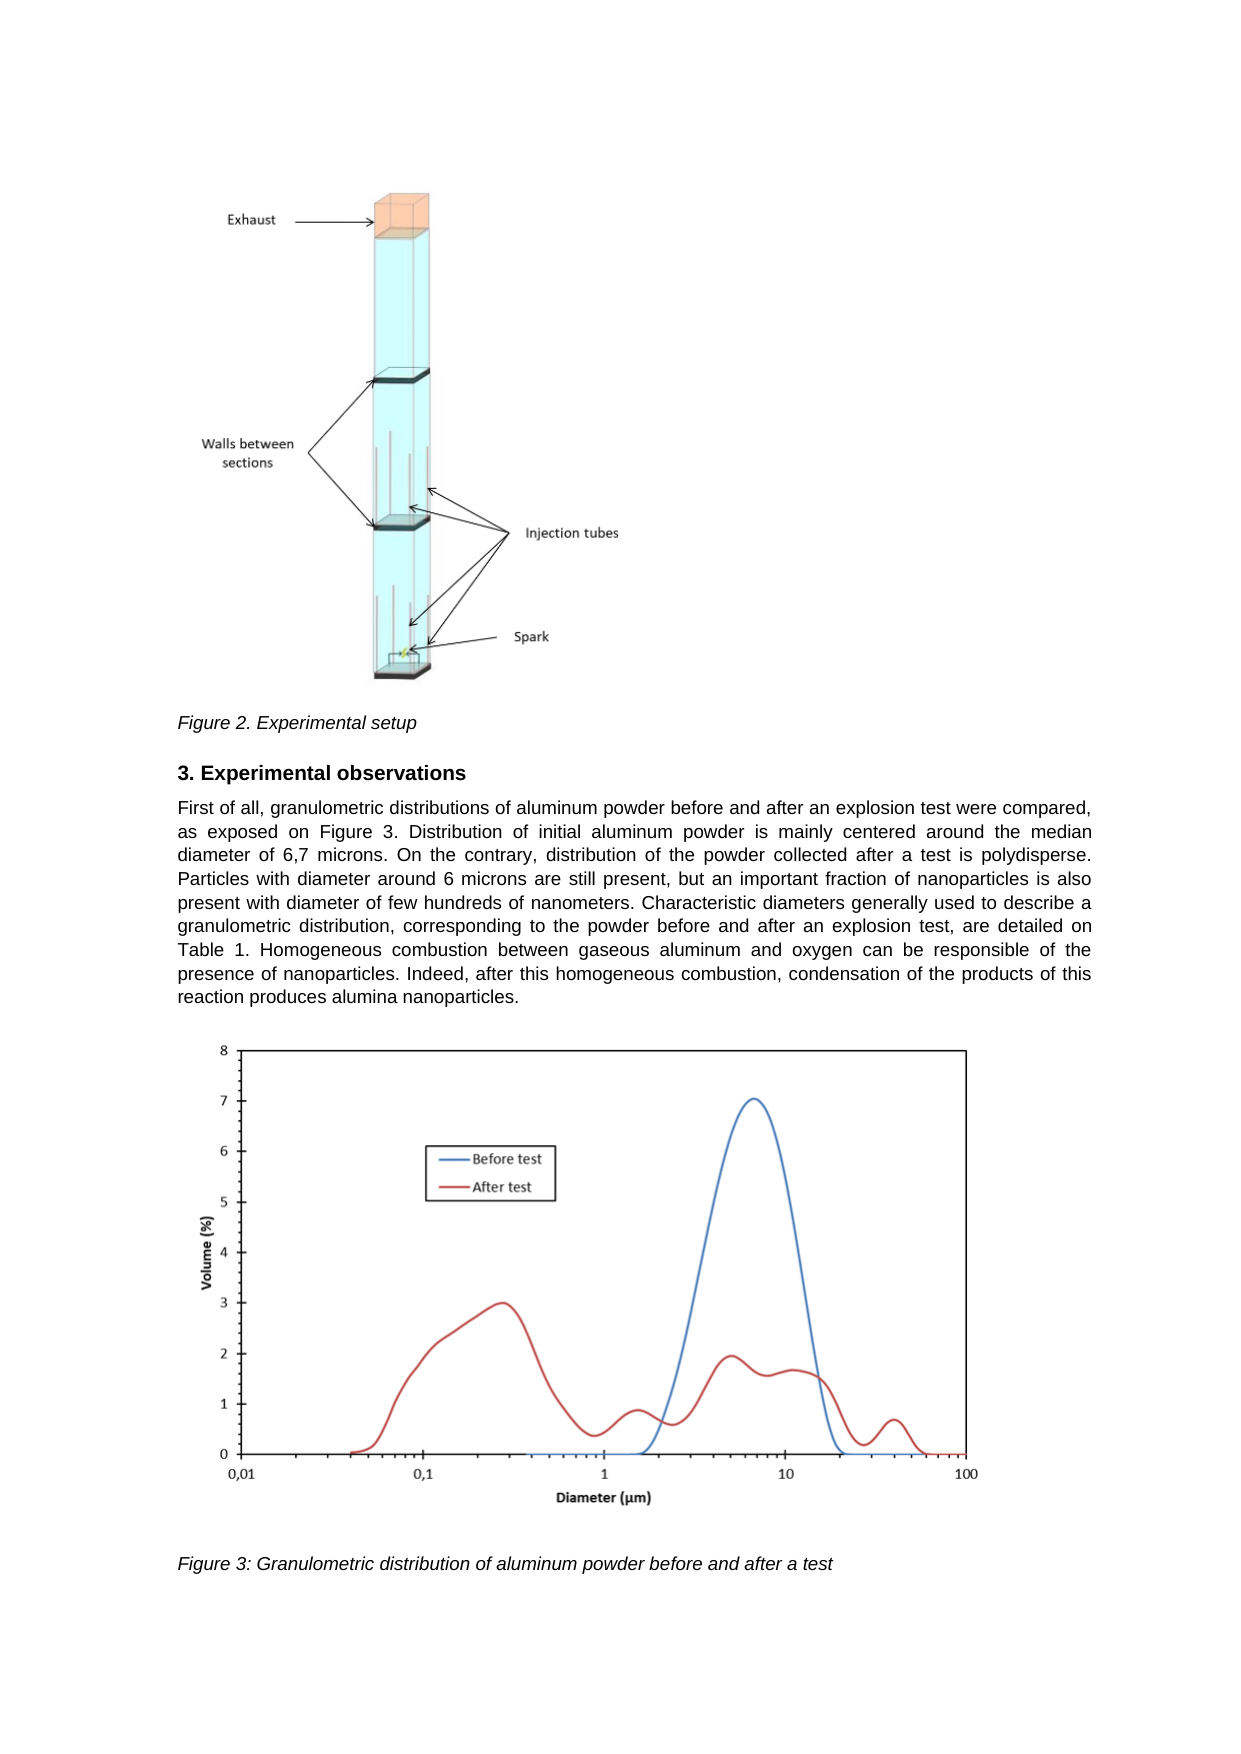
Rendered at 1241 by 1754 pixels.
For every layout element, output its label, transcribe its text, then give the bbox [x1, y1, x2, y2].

text First of all, granulometric distributions of aluminum powder before and after an explosion test were compared, as exposed on Figure 3. Distribution of initial aluminum powder is mainly centered around the median diameter of 6,7 microns. On the contrary, distribution of the powder collected after a test is polydisperse. Particles with diameter around 6 microns are still present, but an important fraction of nanoparticles is also present with diameter of few hundreds of nanometers. Characteristic diameters generally used to describe a granulometric distribution, corresponding to the powder before and after an explosion test, are detailed on Table 1. Homogeneous combustion between gaseous aluminum and oxygen can be responsible of the presence of nanoparticles. Indeed, after this homogeneous combustion, condensation of the products of this reaction produces alumina nanoparticles. [177, 797, 1092, 1008]
picture [177, 1033, 995, 1526]
text Figure 2. Experimental setup [177, 712, 1092, 733]
picture [177, 177, 624, 685]
text Figure 3: Granulometric distribution of aluminum powder before and after a test [177, 1552, 1092, 1574]
subtitle Experimental observations [177, 760, 1092, 784]
